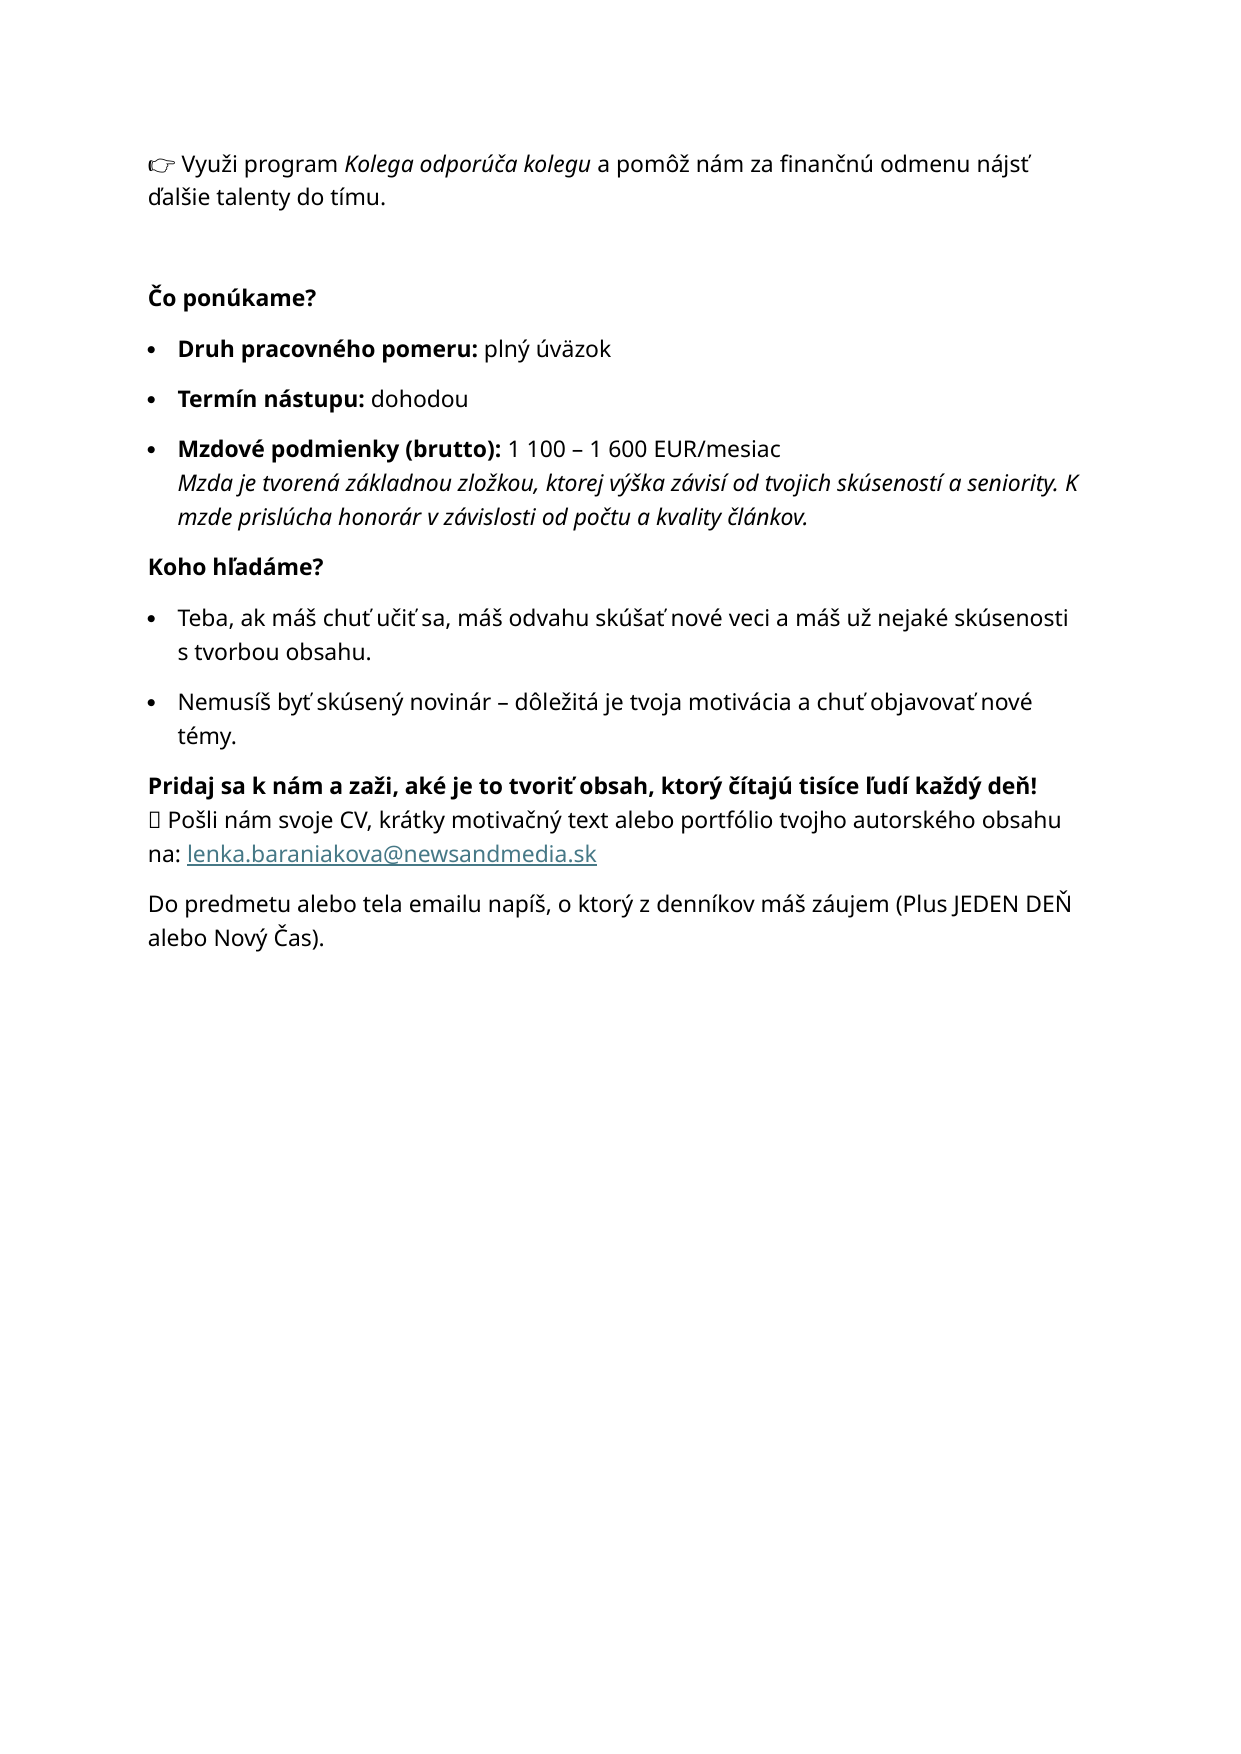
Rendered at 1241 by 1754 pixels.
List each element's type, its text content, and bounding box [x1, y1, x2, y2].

list Druh pracovného pomeru: plný úväzok [148, 333, 1093, 364]
text 👉 Využi program Kolega odporúča kolegu a pomôž nám za finančnú odmenu nájsť ďalšie talenty do tímu. [148, 148, 1093, 213]
list Termín nástupu: dohodou [148, 383, 1093, 414]
text Pridaj sa k nám a zaži, aké je to tvoriť obsah, ktorý čítajú tisíce ľudí každý deň! 📧 Pošli nám svoje CV, krátky motivačný text alebo portfólio tvojho autorského obsahu na: lenka.baraniakova@newsandmedia.sk [148, 770, 1093, 869]
list Teba, ak máš chuť učiť sa, máš odvahu skúšať nové veci a máš už nejaké skúsenosti s tvorbou obsahu. [148, 602, 1093, 667]
list Nemusíš byť skúsený novinár – dôležitá je tvoja motivácia a chuť objavovať nové témy. [148, 686, 1093, 751]
text Čo ponúkame? [148, 282, 1093, 313]
text Do predmetu alebo tela emailu napíš, o ktorý z denníkov máš záujem (Plus JEDEN DEŇ alebo Nový Čas). [148, 888, 1093, 953]
text Koho hľadáme? [148, 551, 1093, 583]
list Mzdové podmienky (brutto): 1 100 – 1 600 EUR/mesiac Mzda je tvorená základnou zložkou, ktorej výška závisí od tvojich skúseností a seniority. K mzde prislúcha honorár v závislosti od počtu a kvality článkov. [148, 433, 1093, 532]
